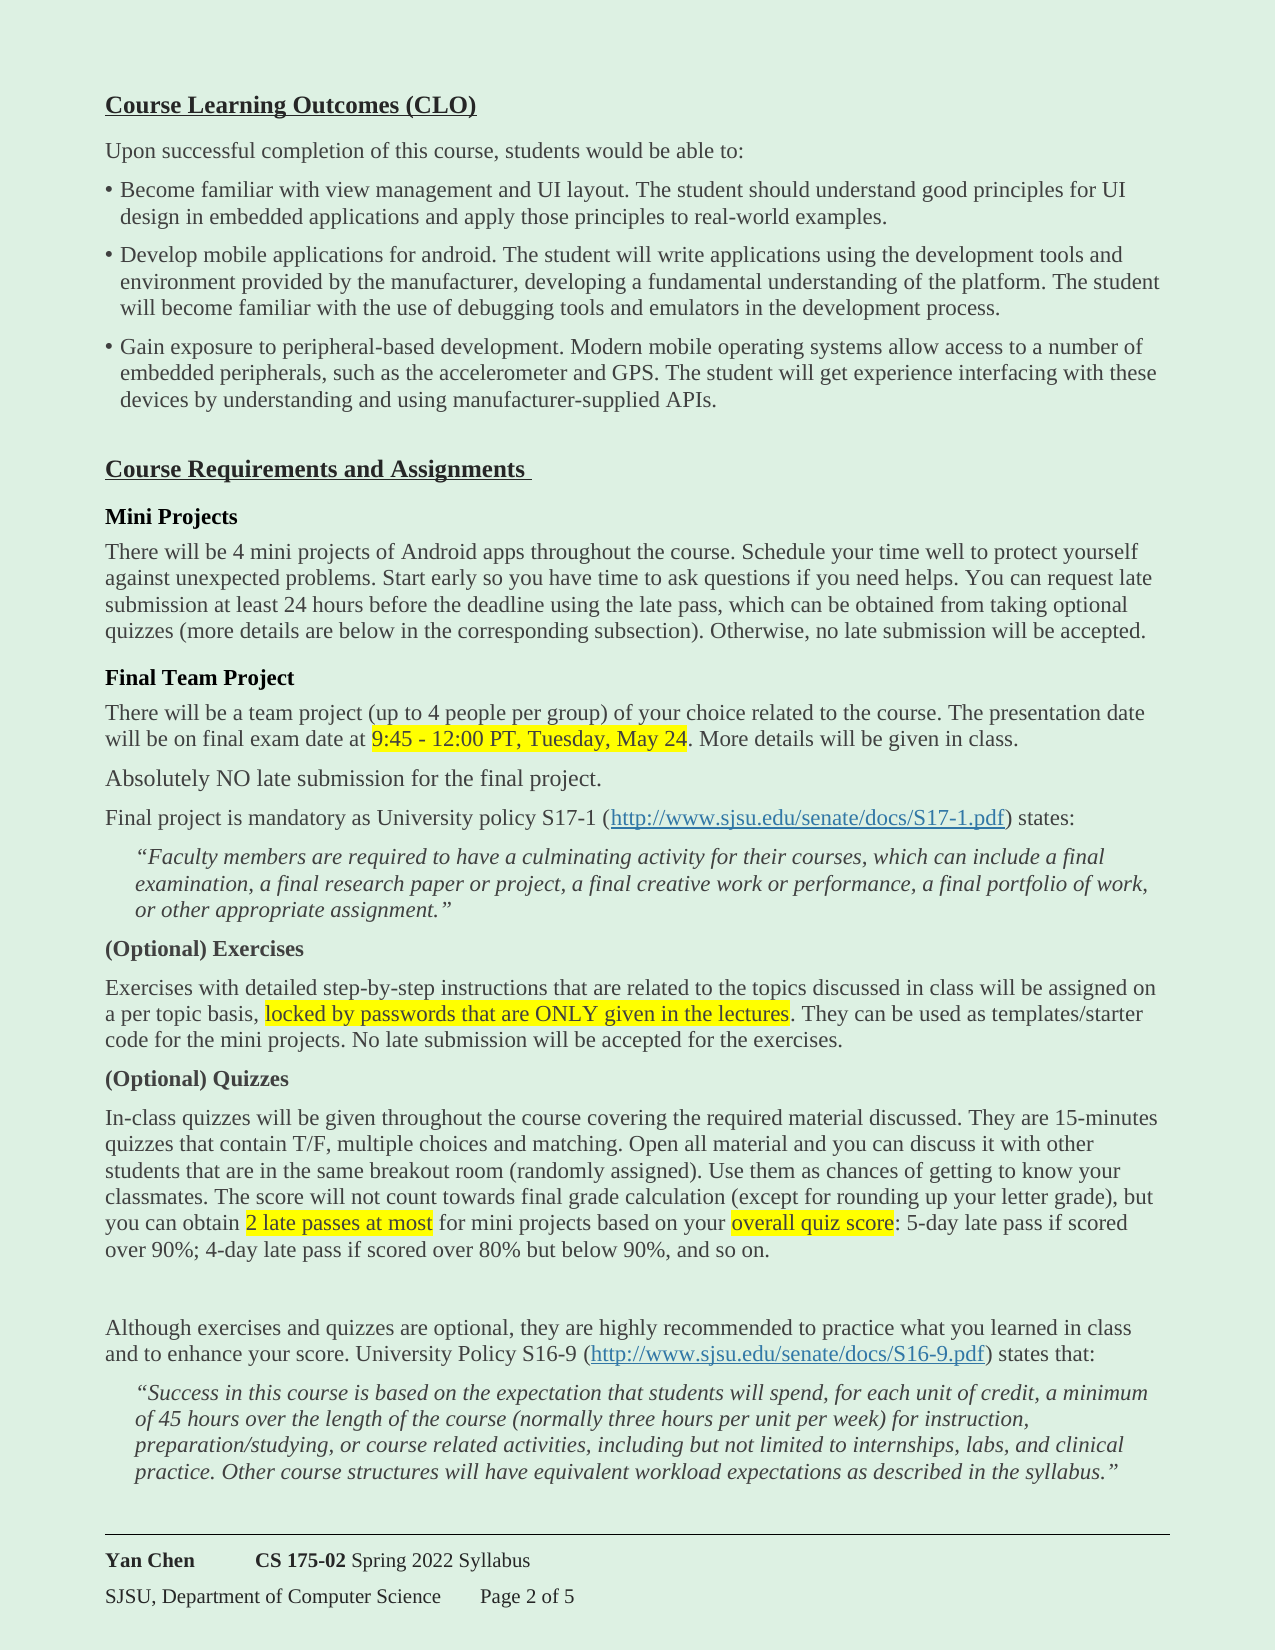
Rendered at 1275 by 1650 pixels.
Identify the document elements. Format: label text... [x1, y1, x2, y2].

list (Optional) Quizzes [105, 1065, 1170, 1092]
subtitle Course Learning Outcomes (CLO) [105, 90, 1170, 119]
text “Faculty members are required to have a culminating activity for their courses, which can include a final examination, a final research paper or project, a final creative work or performance, a final portfolio of work, or other appropriate assignment.” [135, 843, 1170, 922]
text In-class quizzes will be given throughout the course covering the required material discussed. They are 15-minutes quizzes that contain T/F, multiple choices and matching. Open all material and you can discuss it with other students that are in the same breakout room (randomly assigned). Use them as chances of getting to know your classmates. The score will not count towards final grade calculation (except for rounding up your letter grade), but you can obtain 2 late passes at most for mini projects based on your overall quiz score: 5-day late pass if scored over 90%; 4-day late pass if scored over 80% but below 90%, and so on. [105, 1104, 1170, 1262]
text Final project is mandatory as University policy S17-1 (http://www.sjsu.edu/senate/docs/S17-1.pdf) states: [105, 804, 1170, 831]
list Become familiar with view management and UI layout. The student should understand good principles for UI design in embedded applications and apply those principles to real-world examples. [105, 176, 1170, 229]
list Gain exposure to peripheral-based development. Modern mobile operating systems allow access to a number of embedded peripherals, such as the accelerometer and GPS. The student will get experience interfacing with these devices by understanding and using manufacturer-supplied APIs. [105, 333, 1170, 412]
text Although exercises and quizzes are optional, they are highly recommended to practice what you learned in class and to enhance your score. University Policy S16-9 (http://www.sjsu.edu/senate/docs/S16-9.pdf) states that: [105, 1313, 1170, 1366]
text Exercises with detailed step-by-step instructions that are related to the topics discussed in class will be assigned on a per topic basis, locked by passwords that are ONLY given in the lectures. They can be used as templates/starter code for the mini projects. No late submission will be accepted for the exercises. [105, 974, 1170, 1053]
text There will be 4 mini projects of Android apps throughout the course. Schedule your time well to protect yourself against unexpected problems. Start early so you have time to ask questions if you need helps. You can request late submission at least 24 hours before the deadline using the late pass, which can be obtained from taking optional quizzes (more details are below in the corresponding subsection). Otherwise, no late submission will be accepted. [105, 538, 1170, 643]
list Develop mobile applications for android. The student will write applications using the development tools and environment provided by the manufacturer, developing a fundamental understanding of the platform. The student will become familiar with the use of debugging tools and emulators in the development process. [105, 242, 1170, 321]
text There will be a team project (up to 4 people per group) of your choice related to the course. The presentation date will be on final exam date at 9:45 - 12:00 PT, Tuesday, May 24. More details will be given in class. [105, 699, 1170, 752]
list (Optional) Exercises [105, 935, 1170, 961]
subtitle Mini Projects [105, 503, 1170, 530]
subtitle Final Team Project [105, 664, 1170, 691]
text Absolutely NO late submission for the final project. [105, 764, 1170, 792]
text “Success in this course is based on the expectation that students will spend, for each unit of credit, a minimum of 45 hours over the length of the course (normally three hours per unit per week) for instruction, preparation/studying, or course related activities, including but not limited to internships, labs, and clinical practice. Other course structures will have equivalent workload expectations as described in the syllabus.” [135, 1379, 1170, 1484]
text Upon successful completion of this course, students would be able to: [105, 137, 1170, 164]
subtitle Course Requirements and Assignments [105, 454, 1170, 483]
